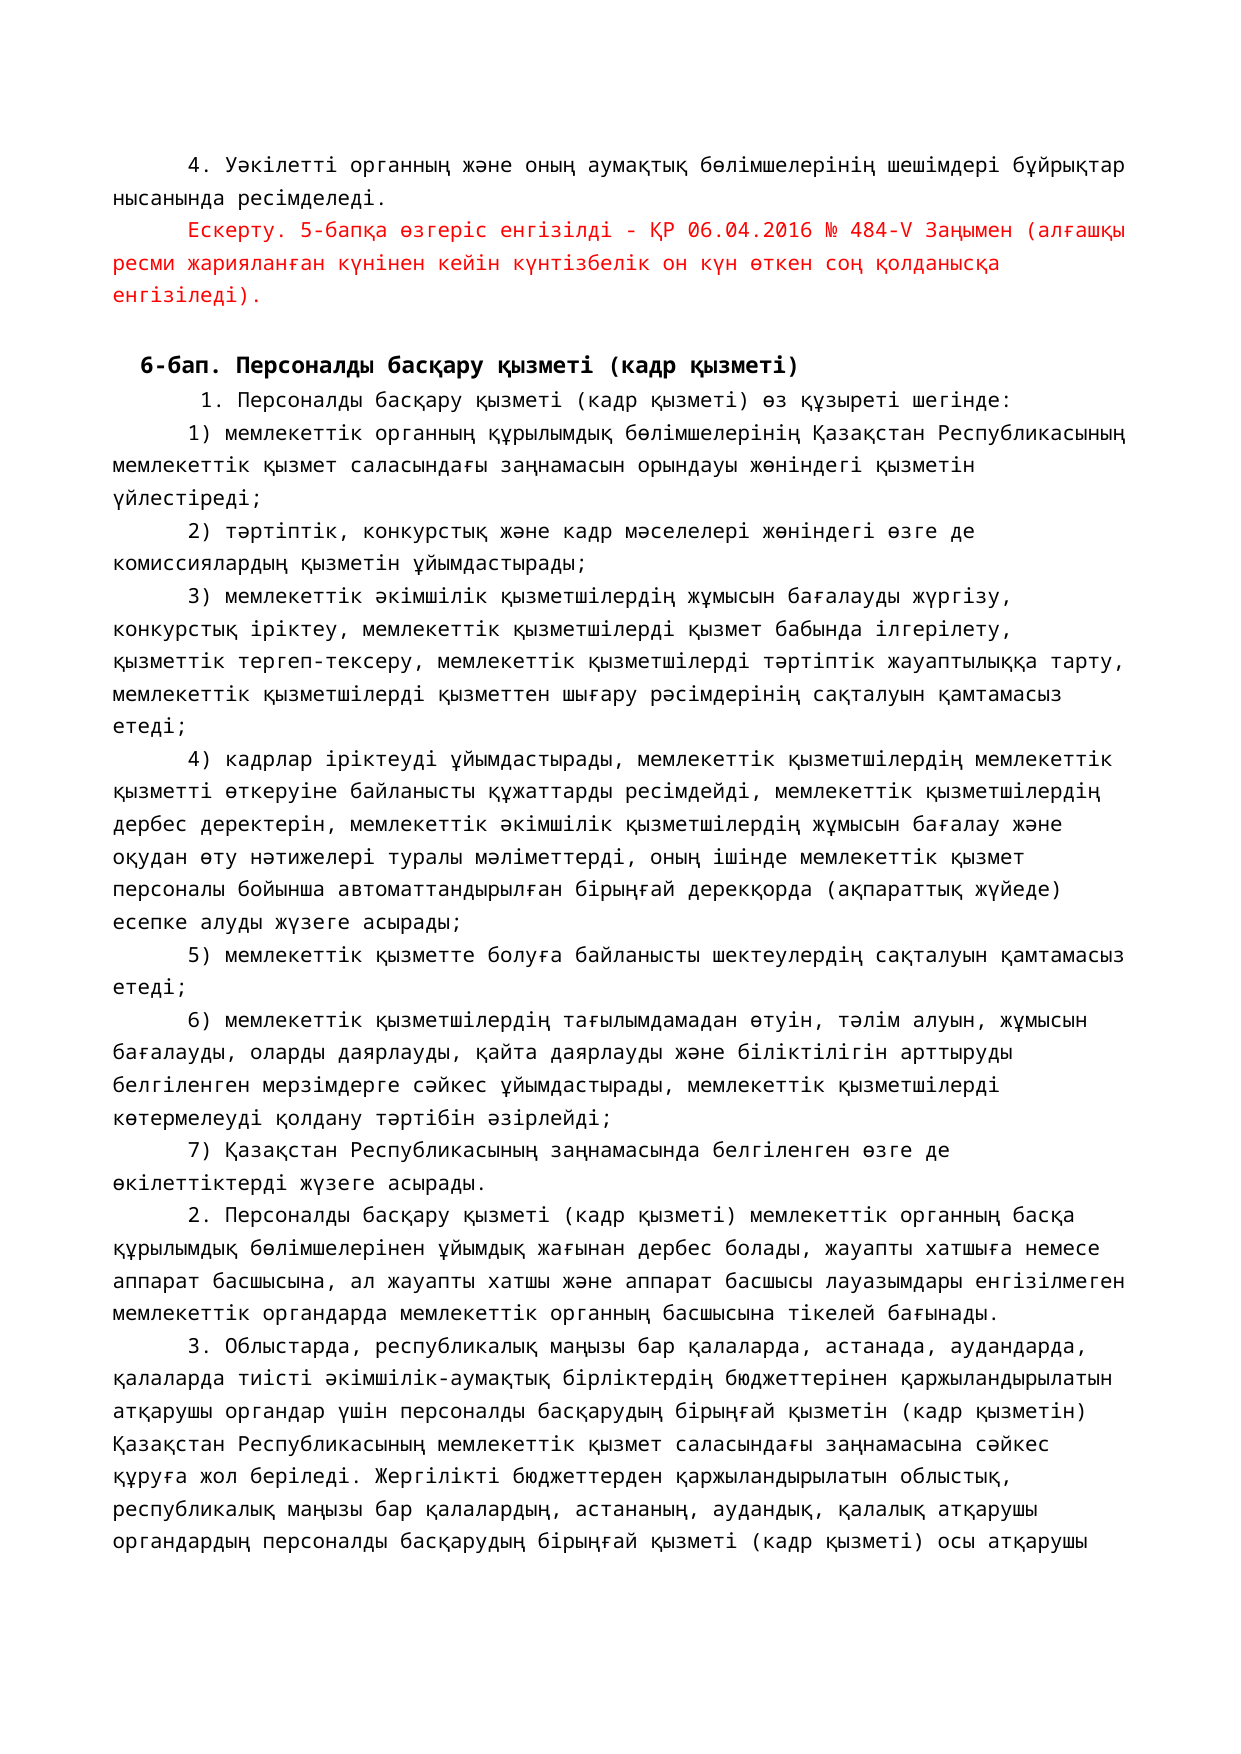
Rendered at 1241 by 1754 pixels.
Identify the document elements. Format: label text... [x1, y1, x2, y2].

text 7) Қазақстан Республикасының заңнамасында белгіленген өзге де өкілеттіктерді жүзеге асырады. [112, 1135, 1128, 1196]
text 6) мемлекеттік қызметшілердің тағылымдамадан өтуін, тәлім алуын, жұмысын бағалауды, оларды даярлауды, қайта даярлауды және біліктілігін арттыруды белгіленген мерзімдерге сәйкес ұйымдастырады, мемлекеттік қызметшілерді көтермелеуді қолдану тәртібін әзірлейді; [112, 1005, 1128, 1131]
text 4) кадрлар іріктеуді ұйымдастырады, мемлекеттік қызметшілердің мемлекеттік қызметті өткеруіне байланысты құжаттарды ресімдейді, мемлекеттік қызметшілердің дербес деректерін, мемлекеттік әкімшілік қызметшілердің жұмысын бағалау және оқудан өту нәтижелері туралы мәліметтерді, оның ішінде мемлекеттік қызмет персоналы бойынша автоматтандырылған бірыңғай дерекқорда (ақпараттық жүйеде) есепке алуды жүзеге асырады; [112, 744, 1128, 936]
text 4. Уәкiлеттi органның және оның аумақтық бөлiмшелерiнiң шешiмдерi бұйрықтар нысанында ресiмделедi. [112, 150, 1128, 211]
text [112, 1331, 1128, 1555]
text 1) мемлекеттік органның құрылымдық бөлімшелерінің Қазақстан Республикасының мемлекеттік қызмет саласындағы заңнамасын орындауы жөніндегі қызметін үйлестіреді; [112, 418, 1128, 512]
text 1. Персоналды басқару қызметі (кадр қызметі) өз құзыреті шегінде: [112, 385, 1128, 414]
text 5) мемлекеттік қызметте болуға байланысты шектеулердің сақталуын қамтамасыз етеді; [112, 940, 1128, 1001]
text 2) тәртіптік, конкурстық және кадр мәселелері жөніндегі өзге де комиссиялардың қызметін ұйымдастырады; [112, 516, 1128, 577]
text 2. Персоналды басқару қызметі (кадр қызметі) мемлекеттік органның басқа құрылымдық бөлімшелерінен ұйымдық жағынан дербес болады, жауапты хатшыға немесе аппарат басшысына, ал жауапты хатшы және аппарат басшысы лауазымдары енгізілмеген мемлекеттік органдарда мемлекеттік органның басшысына тікелей бағынады. [112, 1201, 1128, 1327]
text 6-бап. Персоналды басқару қызметі (кадр қызметі) [112, 349, 1128, 381]
text 3) мемлекеттік әкімшілік қызметшілердің жұмысын бағалауды жүргізу, конкурстық іріктеу, мемлекеттік қызметшілерді қызмет бабында ілгерілету, қызметтік тергеп-тексеру, мемлекеттік қызметшілерді тәртіптік жауаптылыққа тарту, мемлекеттік қызметшілерді қызметтен шығару рәсімдерінің сақталуын қамтамасыз етеді; [112, 581, 1128, 740]
text Ескерту. 5-бапқа өзгеріс енгізілді - ҚР 06.04.2016 № 484-V Заңымен (алғашқы ресми жарияланған күнінен кейін күнтізбелік он күн өткен соң қолданысқа енгізіледі). [112, 215, 1128, 345]
